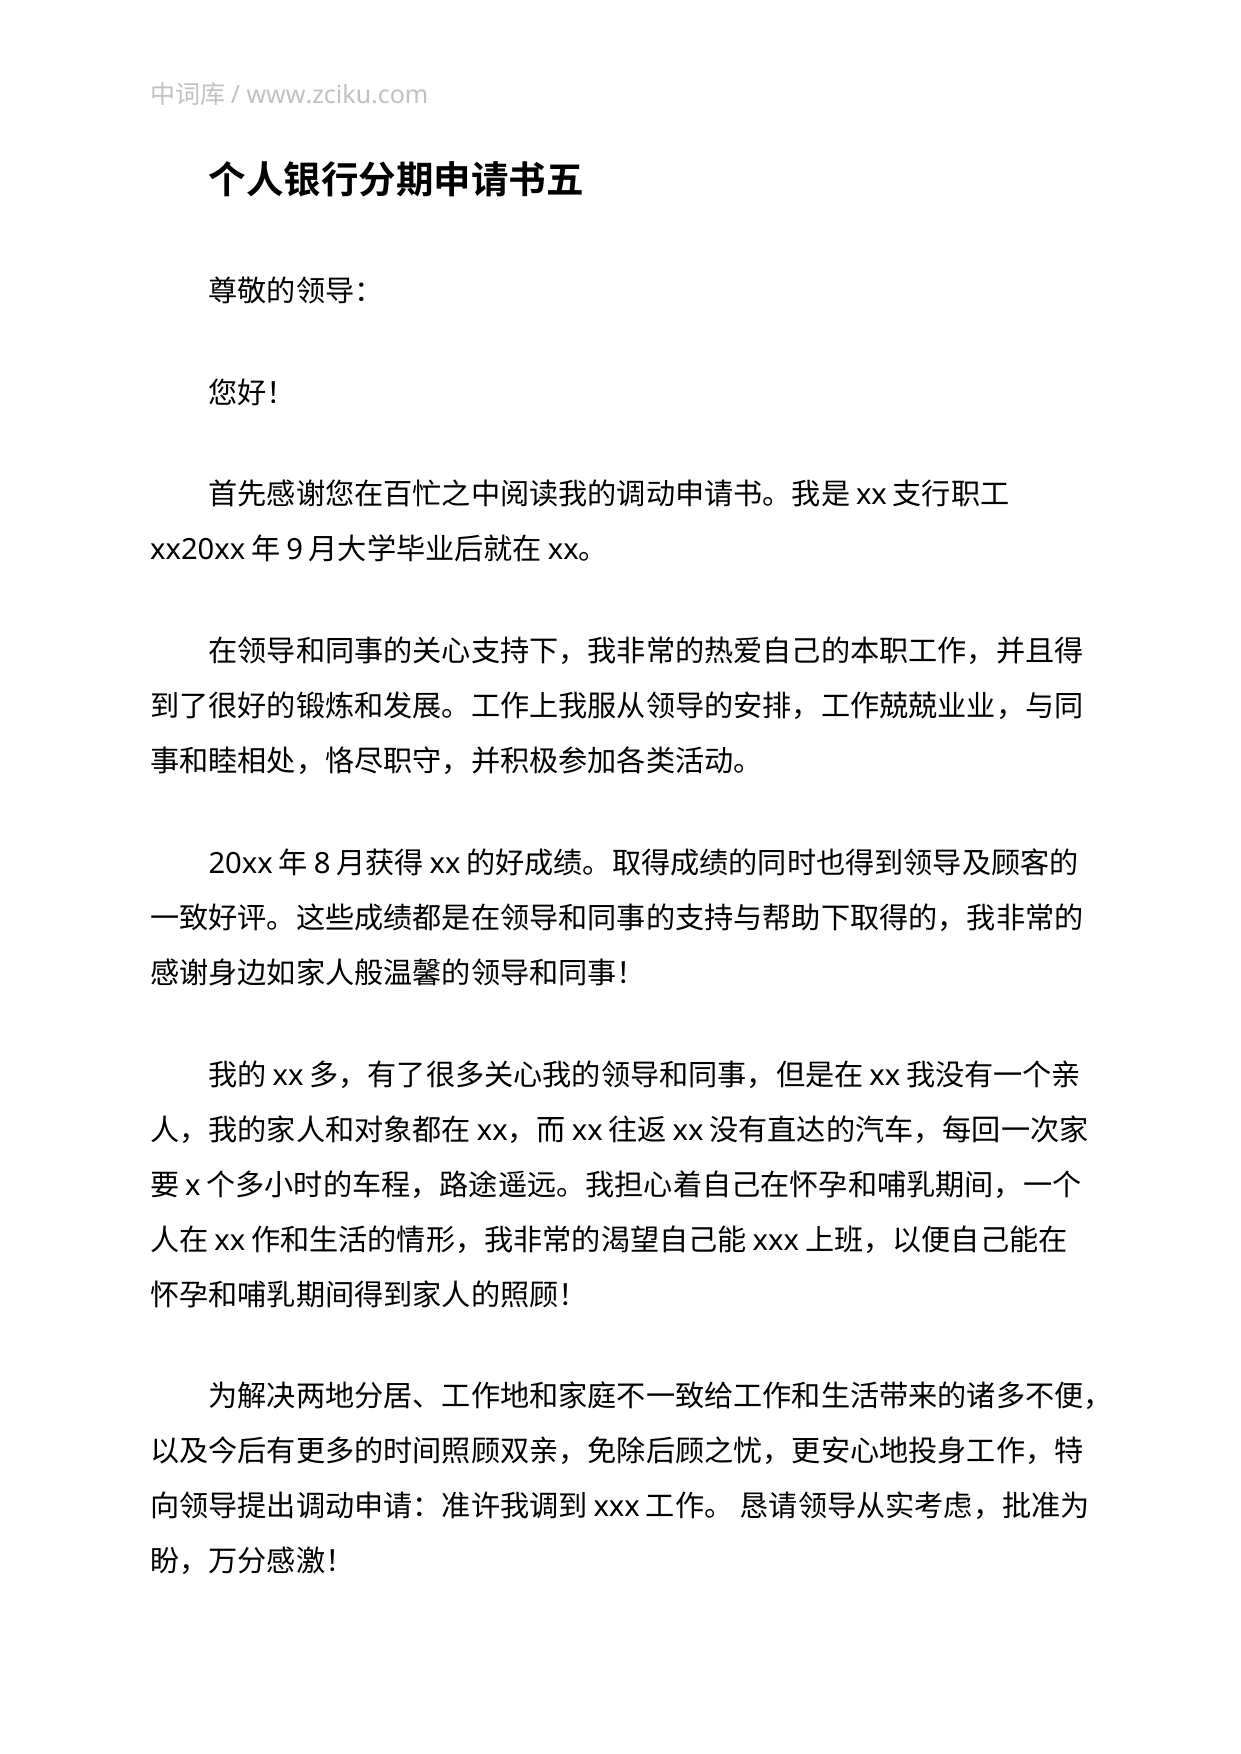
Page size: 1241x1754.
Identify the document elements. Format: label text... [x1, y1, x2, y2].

text 我的xx多，有了很多关心我的领导和同事，但是在xx我没有一个亲人，我的家人和对象都在xx，而xx往返xx没有直达的汽车，每回一次家要x个多小时的车程，路途遥远。我担心着自己在怀孕和哺乳期间，一个人在xx作和生活的情形，我非常的渴望自己能xxx上班，以便自己能在怀孕和哺乳期间得到家人的照顾！ [150, 1051, 1090, 1313]
text 为解决两地分居、工作地和家庭不一致给工作和生活带来的诸多不便，以及今后有更多的时间照顾双亲，免除后顾之忧，更安心地投身工作，特向领导提出调动申请：准许我调到xxx工作。 恳请领导从实考虑，批准为盼，万分感激！ [150, 1373, 1090, 1580]
text 个人银行分期申请书五 [150, 150, 1090, 204]
text 首先感谢您在百忙之中阅读我的调动申请书。我是xx支行职工xx20xx年9月大学毕业后就在xx。 [150, 471, 1090, 568]
text 您好！ [150, 369, 1090, 411]
text 在领导和同事的关心支持下，我非常的热爱自己的本职工作，并且得到了很好的锻炼和发展。工作上我服从领导的安排，工作兢兢业业，与同事和睦相处，恪尽职守，并积极参加各类活动。 [150, 628, 1090, 780]
text 20xx年8月获得xx的好成绩。取得成绩的同时也得到领导及顾客的一致好评。这些成绩都是在领导和同事的支持与帮助下取得的，我非常的感谢身边如家人般温馨的领导和同事！ [150, 839, 1090, 992]
text 尊敬的领导： [150, 267, 1090, 310]
